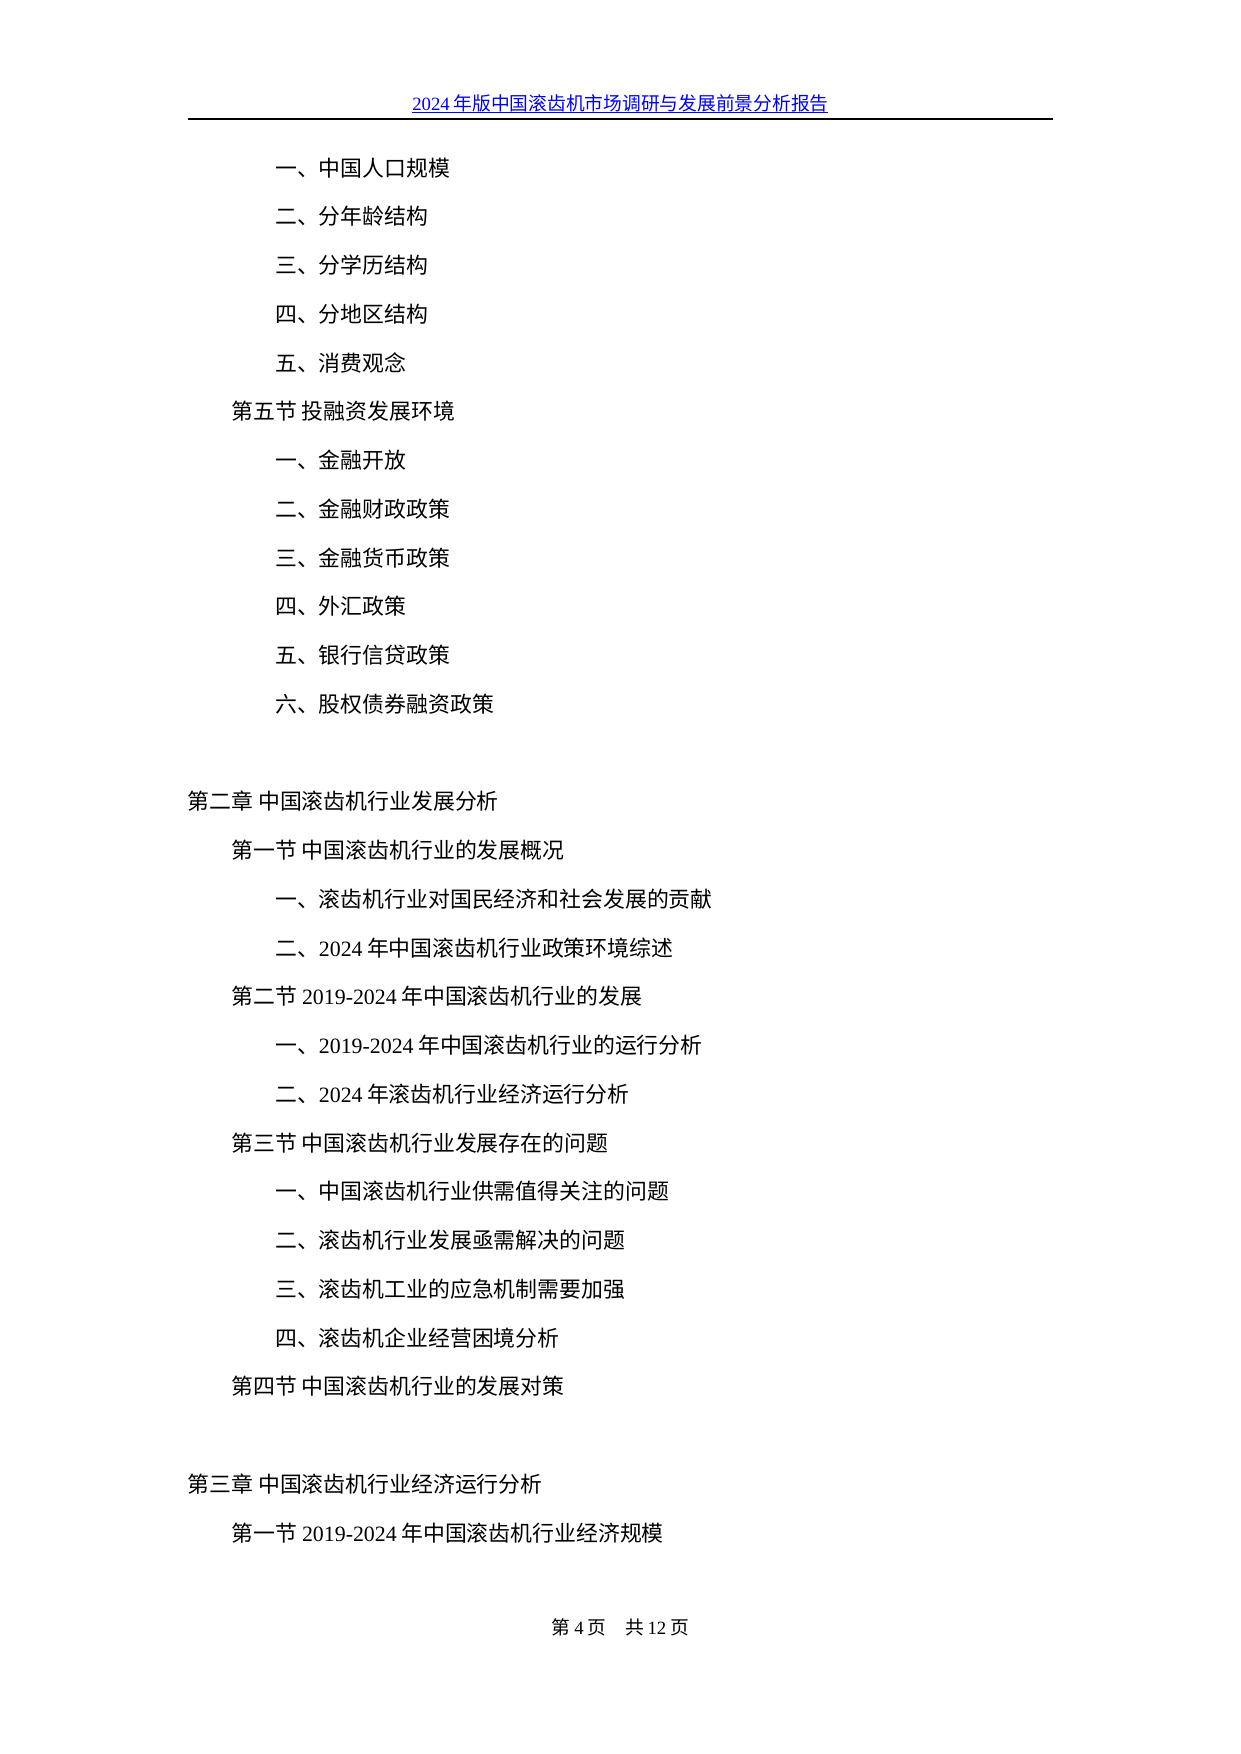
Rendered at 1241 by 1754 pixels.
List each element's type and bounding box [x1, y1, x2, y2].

text [187, 150, 1053, 1548]
